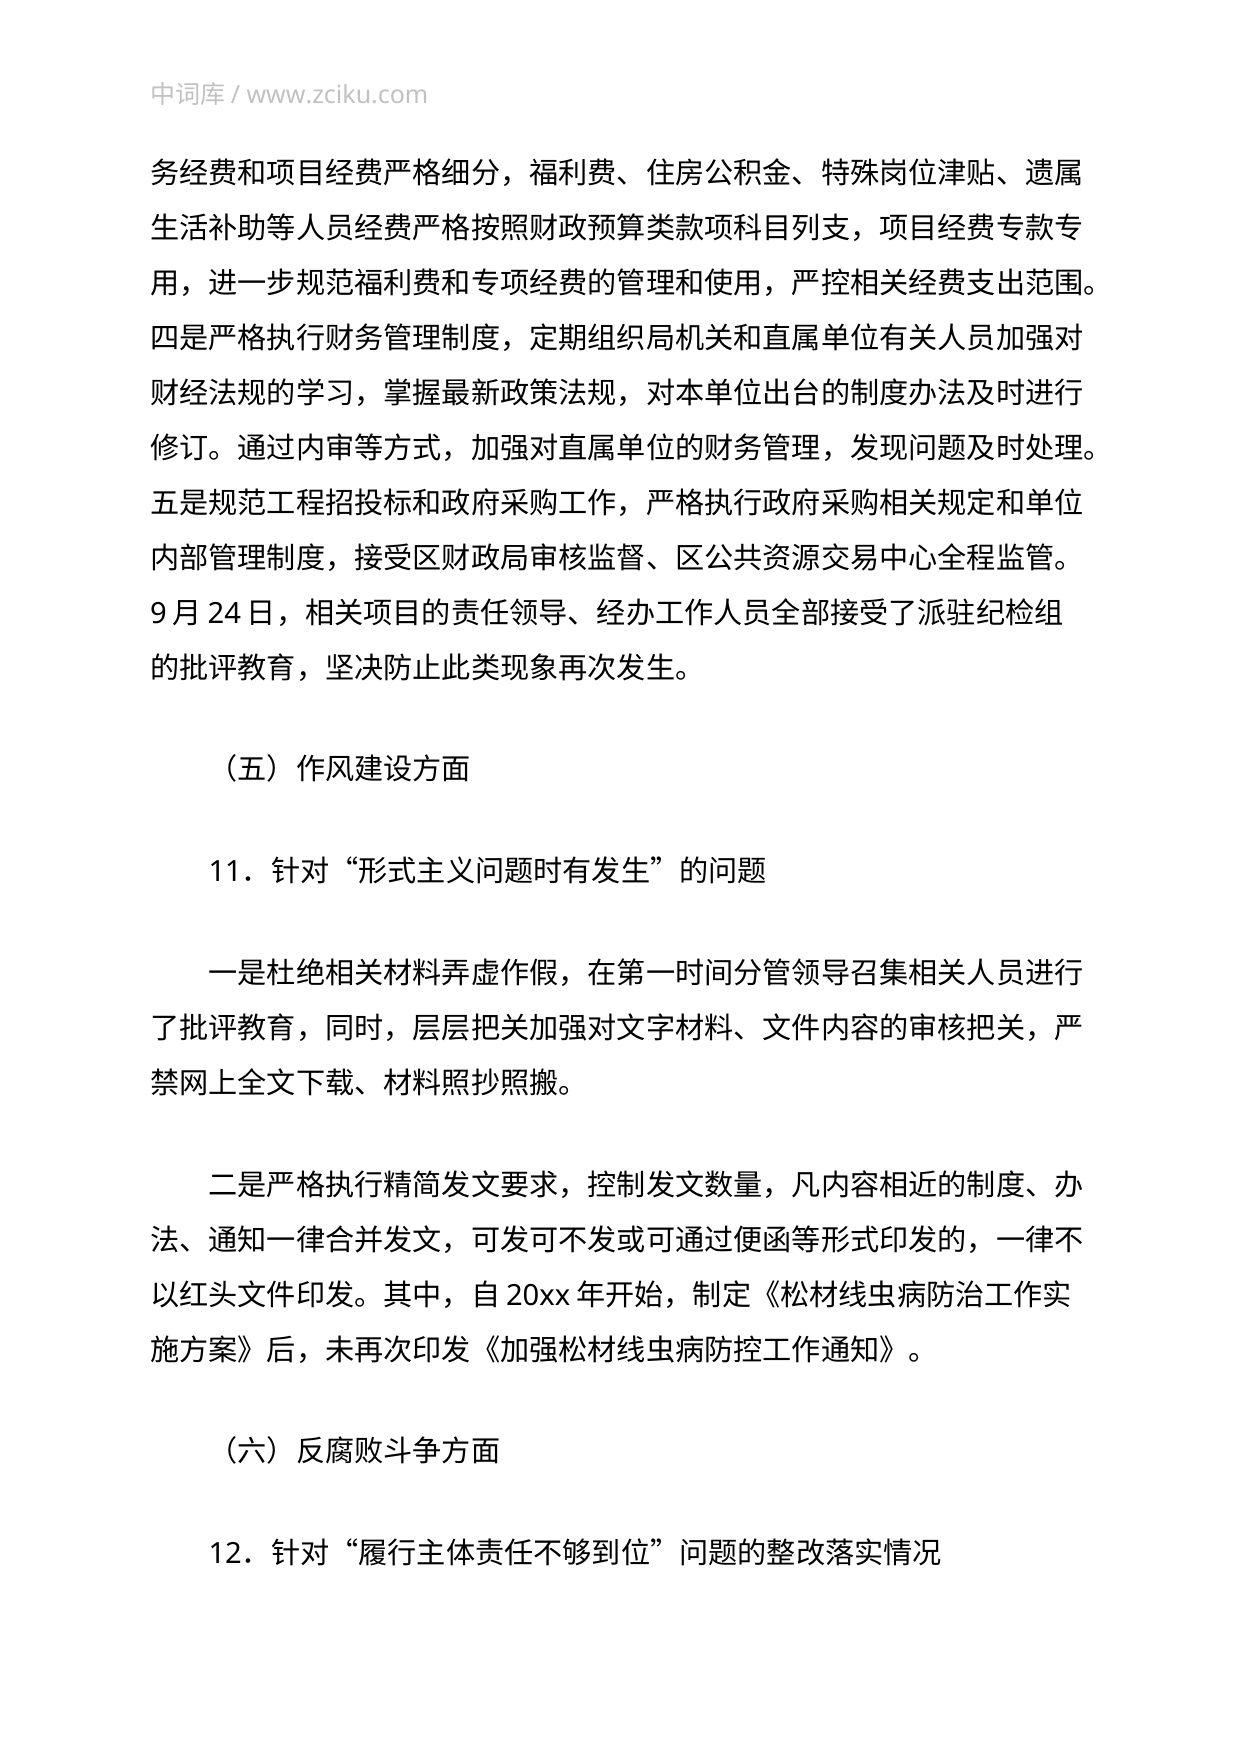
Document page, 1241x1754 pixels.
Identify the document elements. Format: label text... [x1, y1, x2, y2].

text （六）反腐败斗争方面 [150, 1428, 1090, 1470]
text 12．针对“履行主体责任不够到位”问题的整改落实情况 [150, 1529, 1090, 1572]
text 二是严格执行精简发文要求，控制发文数量，凡内容相近的制度、办法、通知一律合并发文，可发可不发或可通过便函等形式印发的，一律不以红头文件印发。其中，自20xx年开始，制定《松材线虫病防治工作实施方案》后，未再次印发《加强松材线虫病防控工作通知》。 [150, 1161, 1090, 1368]
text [150, 150, 1090, 686]
text （五）作风建设方面 [150, 746, 1090, 788]
text 一是杜绝相关材料弄虚作假，在第一时间分管领导召集相关人员进行了批评教育，同时，层层把关加强对文字材料、文件内容的审核把关，严禁网上全文下载、材料照抄照搬。 [150, 950, 1090, 1102]
text 11．针对“形式主义问题时有发生”的问题 [150, 848, 1090, 890]
